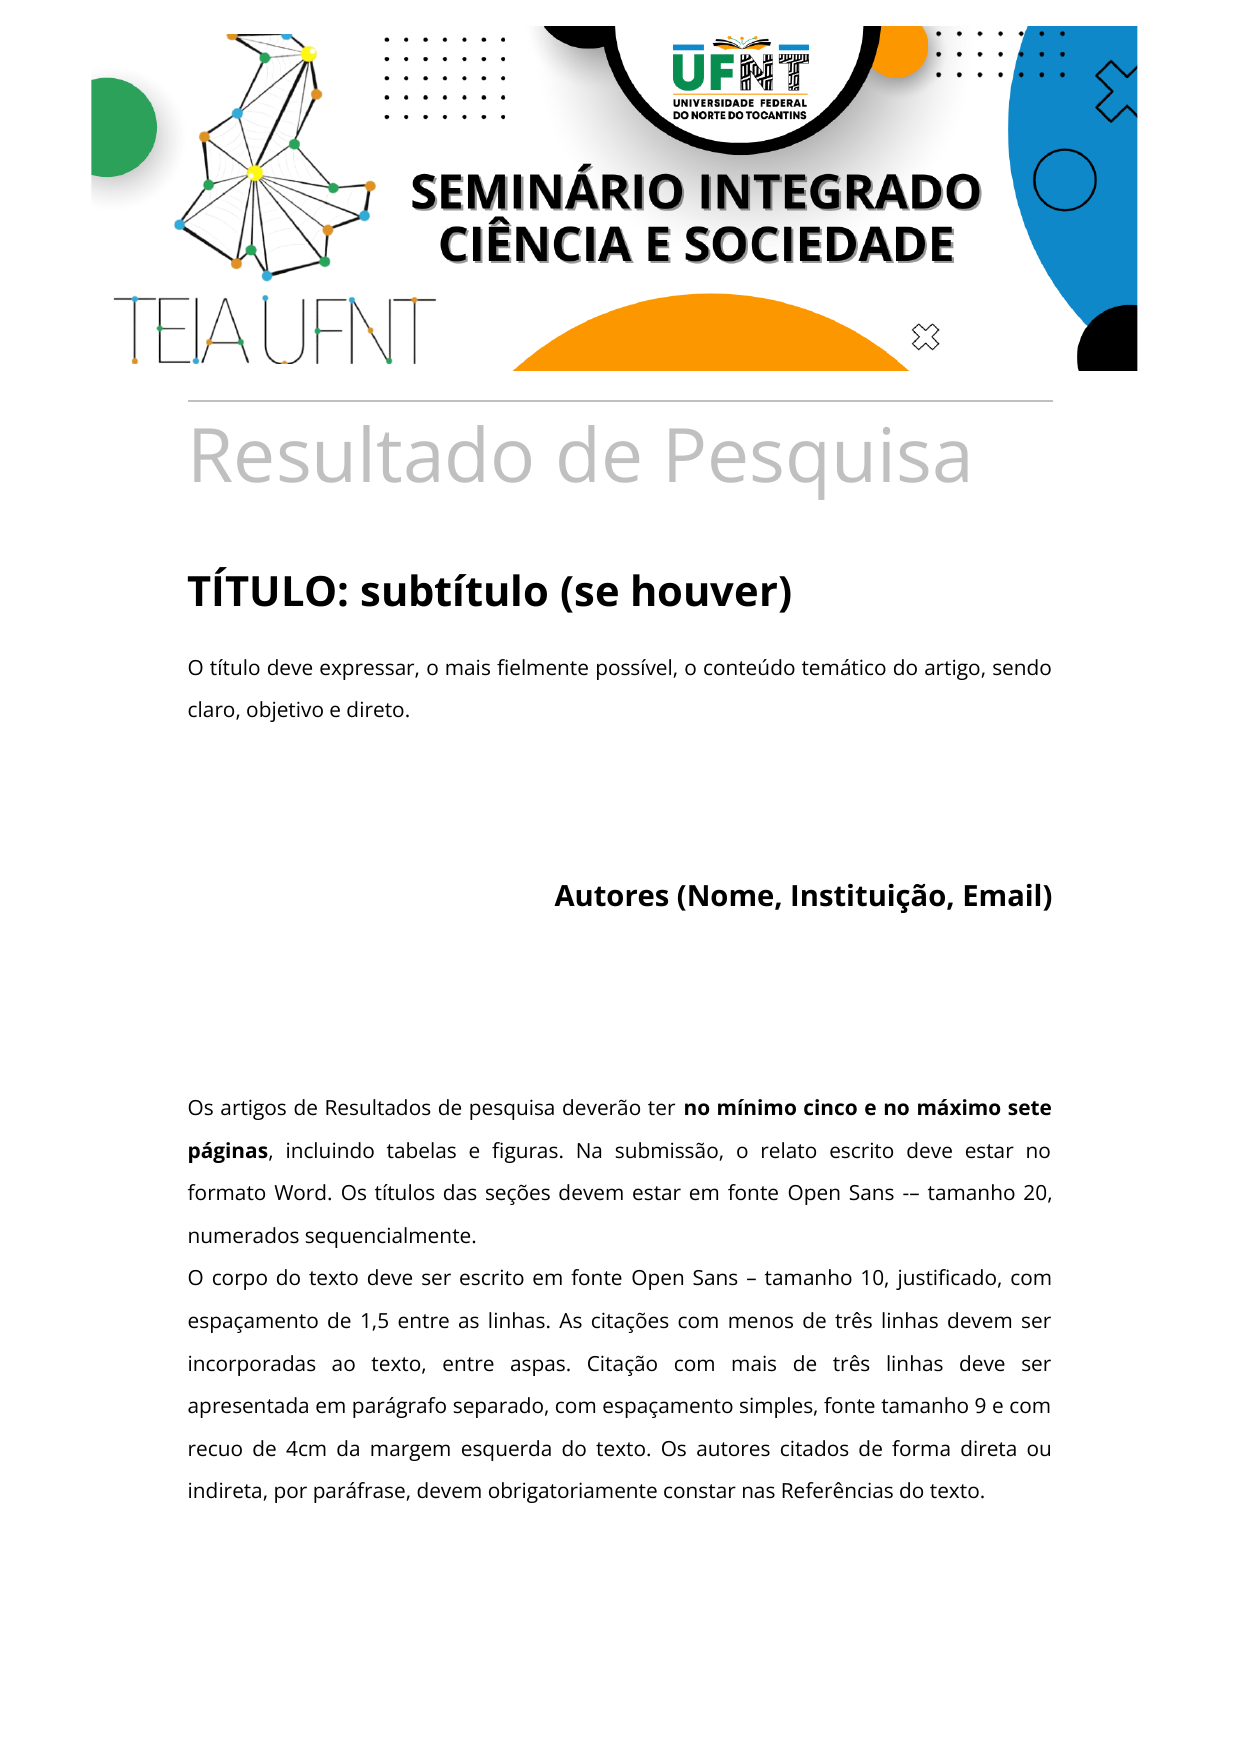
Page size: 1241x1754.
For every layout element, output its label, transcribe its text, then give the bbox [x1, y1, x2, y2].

text TÍTULO: subtítulo (se houver) [187, 561, 1053, 618]
picture [91, 26, 1138, 371]
text Autores (Nome, Instituição, Email) [187, 876, 1053, 915]
text Os artigos de Resultados de pesquisa deverão ter no mínimo cinco e no máximo sete páginas, incluindo tabelas e figuras. Na submissão, o relato escrito deve estar no formato Word. Os títulos das seções devem estar em fonte Open Sans -– tamanho 20, numerados sequencialmente. [187, 1093, 1053, 1249]
text O corpo do texto deve ser escrito em fonte Open Sans – tamanho 10, justificado, com espaçamento de 1,5 entre as linhas. As citações com menos de três linhas devem ser incorporadas ao texto, entre aspas. Citação com mais de três linhas deve ser apresentada em parágrafo separado, com espaçamento simples, fonte tamanho 9 e com recuo de 4cm da margem esquerda do texto. Os autores citados de forma direta ou indireta, por paráfrase, devem obrigatoriamente constar nas Referências do texto. [187, 1263, 1053, 1505]
text Resultado de Pesquisa [187, 401, 1053, 504]
text O título deve expressar, o mais fielmente possível, o conteúdo temático do artigo, sendo claro, objetivo e direto. [187, 653, 1053, 724]
